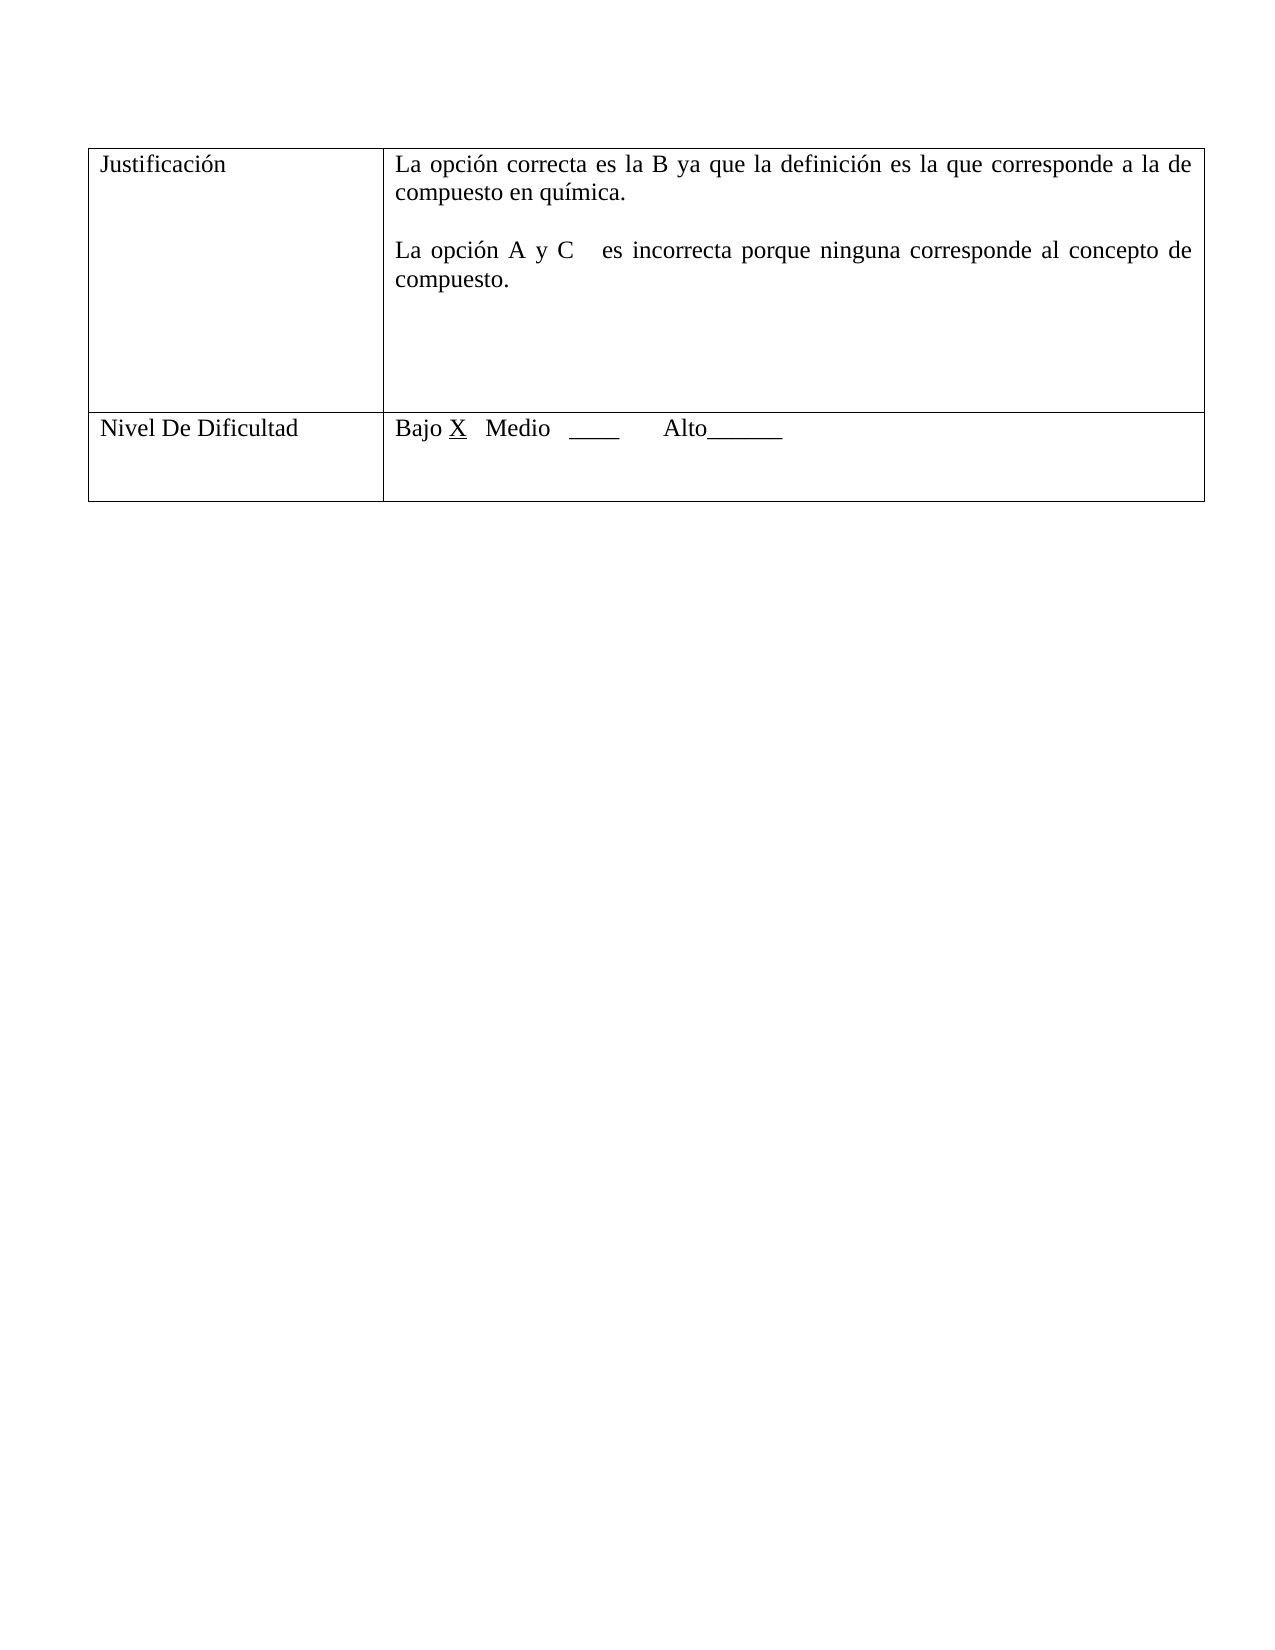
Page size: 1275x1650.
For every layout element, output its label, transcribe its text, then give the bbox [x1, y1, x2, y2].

table_cell Justificación [89, 149, 383, 412]
table_cell La opción correcta es la B ya que la definición es la que corresponde a la de compuesto en química. La opción A y C es incorrecta porque ninguna corresponde al concepto de compuesto. [384, 149, 1204, 412]
table_cell Bajo X Medio ____ Alto______ [384, 413, 1204, 501]
table_cell Nivel De Dificultad [89, 413, 383, 501]
